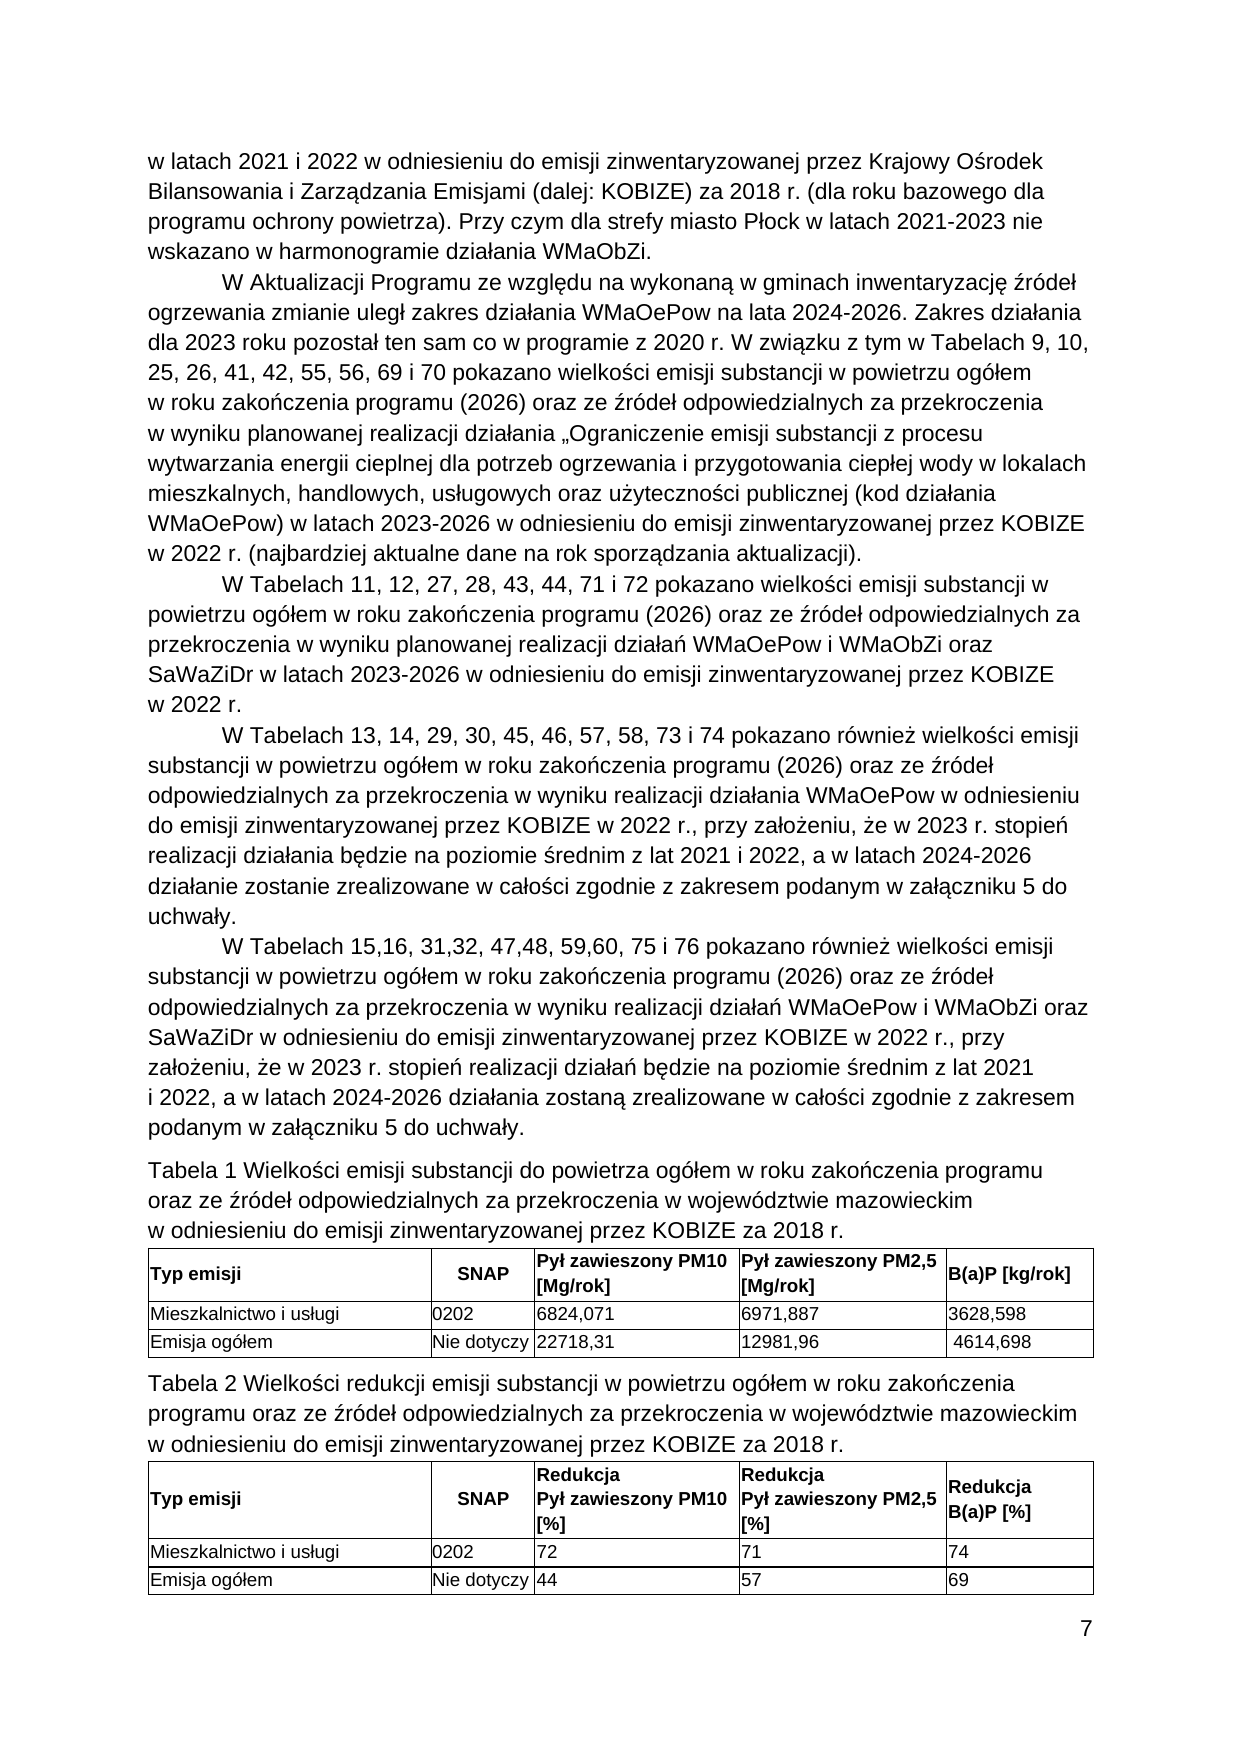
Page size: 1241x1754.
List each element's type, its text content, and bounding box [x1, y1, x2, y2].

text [148, 148, 1092, 265]
table_header Redukcja B(a)P [%] [947, 1462, 1093, 1538]
table_cell 22718,31 [535, 1330, 739, 1357]
table_cell 0202 [432, 1302, 534, 1328]
table_cell 4614,698 [947, 1330, 1093, 1357]
table_header SNAP [432, 1462, 534, 1538]
table_cell Mieszkalnictwo i usługi [149, 1302, 431, 1328]
table_cell 72 [535, 1539, 739, 1566]
table_cell 0202 [432, 1539, 534, 1566]
table_cell 3628,598 [947, 1302, 1093, 1328]
text W Aktualizacji Programu ze względu na wykonaną w gminach inwentaryzację źródeł ogrzewania zmianie uległ zakres działania WMaOePow na lata 2024-2026. Zakres działania dla 2023 roku pozostał ten sam co w programie z 2020 r. W związku z tym w Tabelach 9, 10, 25, 26, 41, 42, 55, 56, 69 i 70 pokazano wielkości emisji substancji w powietrzu ogółem w roku zakończenia programu (2026) oraz ze źródeł odpowiedzialnych za przekroczenia w wyniku planowanej realizacji działania „Ograniczenie emisji substancji z procesu wytwarzania energii cieplnej dla potrzeb ogrzewania i przygotowania ciepłej wody w lokalach mieszkalnych, handlowych, usługowych oraz użyteczności publicznej (kod działania WMaOePow) w latach 2023-2026 w odniesieniu do emisji zinwentaryzowanej przez KOBIZE w 2022 r. (najbardziej aktualne dane na rok sporządzania aktualizacji). [148, 268, 1092, 567]
table_header SNAP [432, 1249, 534, 1301]
table_cell Nie dotyczy [432, 1330, 534, 1357]
table_cell 71 [740, 1539, 946, 1566]
text Tabela 2 Wielkości redukcji emisji substancji w powietrzu ogółem w roku zakończenia programu oraz ze źródeł odpowiedzialnych za przekroczenia w województwie mazowieckim w odniesieniu do emisji zinwentaryzowanej przez KOBIZE za 2018 r. [148, 1370, 1092, 1457]
text W Tabelach 13, 14, 29, 30, 45, 46, 57, 58, 73 i 74 pokazano również wielkości emisji substancji w powietrzu ogółem w roku zakończenia programu (2026) oraz ze źródeł odpowiedzialnych za przekroczenia w wyniku realizacji działania WMaOePow w odniesieniu do emisji zinwentaryzowanej przez KOBIZE w 2022 r., przy założeniu, że w 2023 r. stopień realizacji działania będzie na poziomie średnim z lat 2021 i 2022, a w latach 2024-2026 działanie zostanie zrealizowane w całości zgodnie z zakresem podanym w załączniku 5 do uchwały. [148, 722, 1092, 929]
table_cell 44 [535, 1568, 739, 1594]
table_cell Emisja ogółem [149, 1568, 431, 1594]
table_header B(a)P [kg/rok] [947, 1249, 1093, 1301]
table_header Pył zawieszony PM2,5 [Mg/rok] [740, 1249, 946, 1301]
table_header Typ emisji [149, 1249, 431, 1301]
text Tabela 1 Wielkości emisji substancji do powietrza ogółem w roku zakończenia programu oraz ze źródeł odpowiedzialnych za przekroczenia w województwie mazowieckim w odniesieniu do emisji zinwentaryzowanej przez KOBIZE za 2018 r. [148, 1157, 1092, 1244]
table_cell Emisja ogółem [149, 1330, 431, 1357]
table_header Typ emisji [149, 1462, 431, 1538]
table_cell 57 [740, 1568, 946, 1594]
text W Tabelach 11, 12, 27, 28, 43, 44, 71 i 72 pokazano wielkości emisji substancji w powietrzu ogółem w roku zakończenia programu (2026) oraz ze źródeł odpowiedzialnych za przekroczenia w wyniku planowanej realizacji działań WMaOePow i WMaObZi oraz SaWaZiDr w latach 2023-2026 w odniesieniu do emisji zinwentaryzowanej przez KOBIZE w 2022 r. [148, 571, 1092, 718]
table_cell 74 [947, 1539, 1093, 1566]
table_header Redukcja Pył zawieszony PM10 [%] [535, 1462, 739, 1538]
table_header Redukcja Pył zawieszony PM2,5 [%] [740, 1462, 946, 1538]
table_cell 6824,071 [535, 1302, 739, 1328]
table_cell Nie dotyczy [432, 1568, 534, 1594]
table_cell 69 [947, 1568, 1093, 1594]
table_cell Mieszkalnictwo i usługi [149, 1539, 431, 1566]
table_cell 6971,887 [740, 1302, 946, 1328]
text W Tabelach 15,16, 31,32, 47,48, 59,60, 75 i 76 pokazano również wielkości emisji substancji w powietrzu ogółem w roku zakończenia programu (2026) oraz ze źródeł odpowiedzialnych za przekroczenia w wyniku realizacji działań WMaOePow i WMaObZi oraz SaWaZiDr w odniesieniu do emisji zinwentaryzowanej przez KOBIZE w 2022 r., przy założeniu, że w 2023 r. stopień realizacji działań będzie na poziomie średnim z lat 2021 i 2022, a w latach 2024-2026 działania zostaną zrealizowane w całości zgodnie z zakresem podanym w załączniku 5 do uchwały. [148, 933, 1092, 1141]
table_cell 12981,96 [740, 1330, 946, 1357]
table_header Pył zawieszony PM10 [Mg/rok] [535, 1249, 739, 1301]
